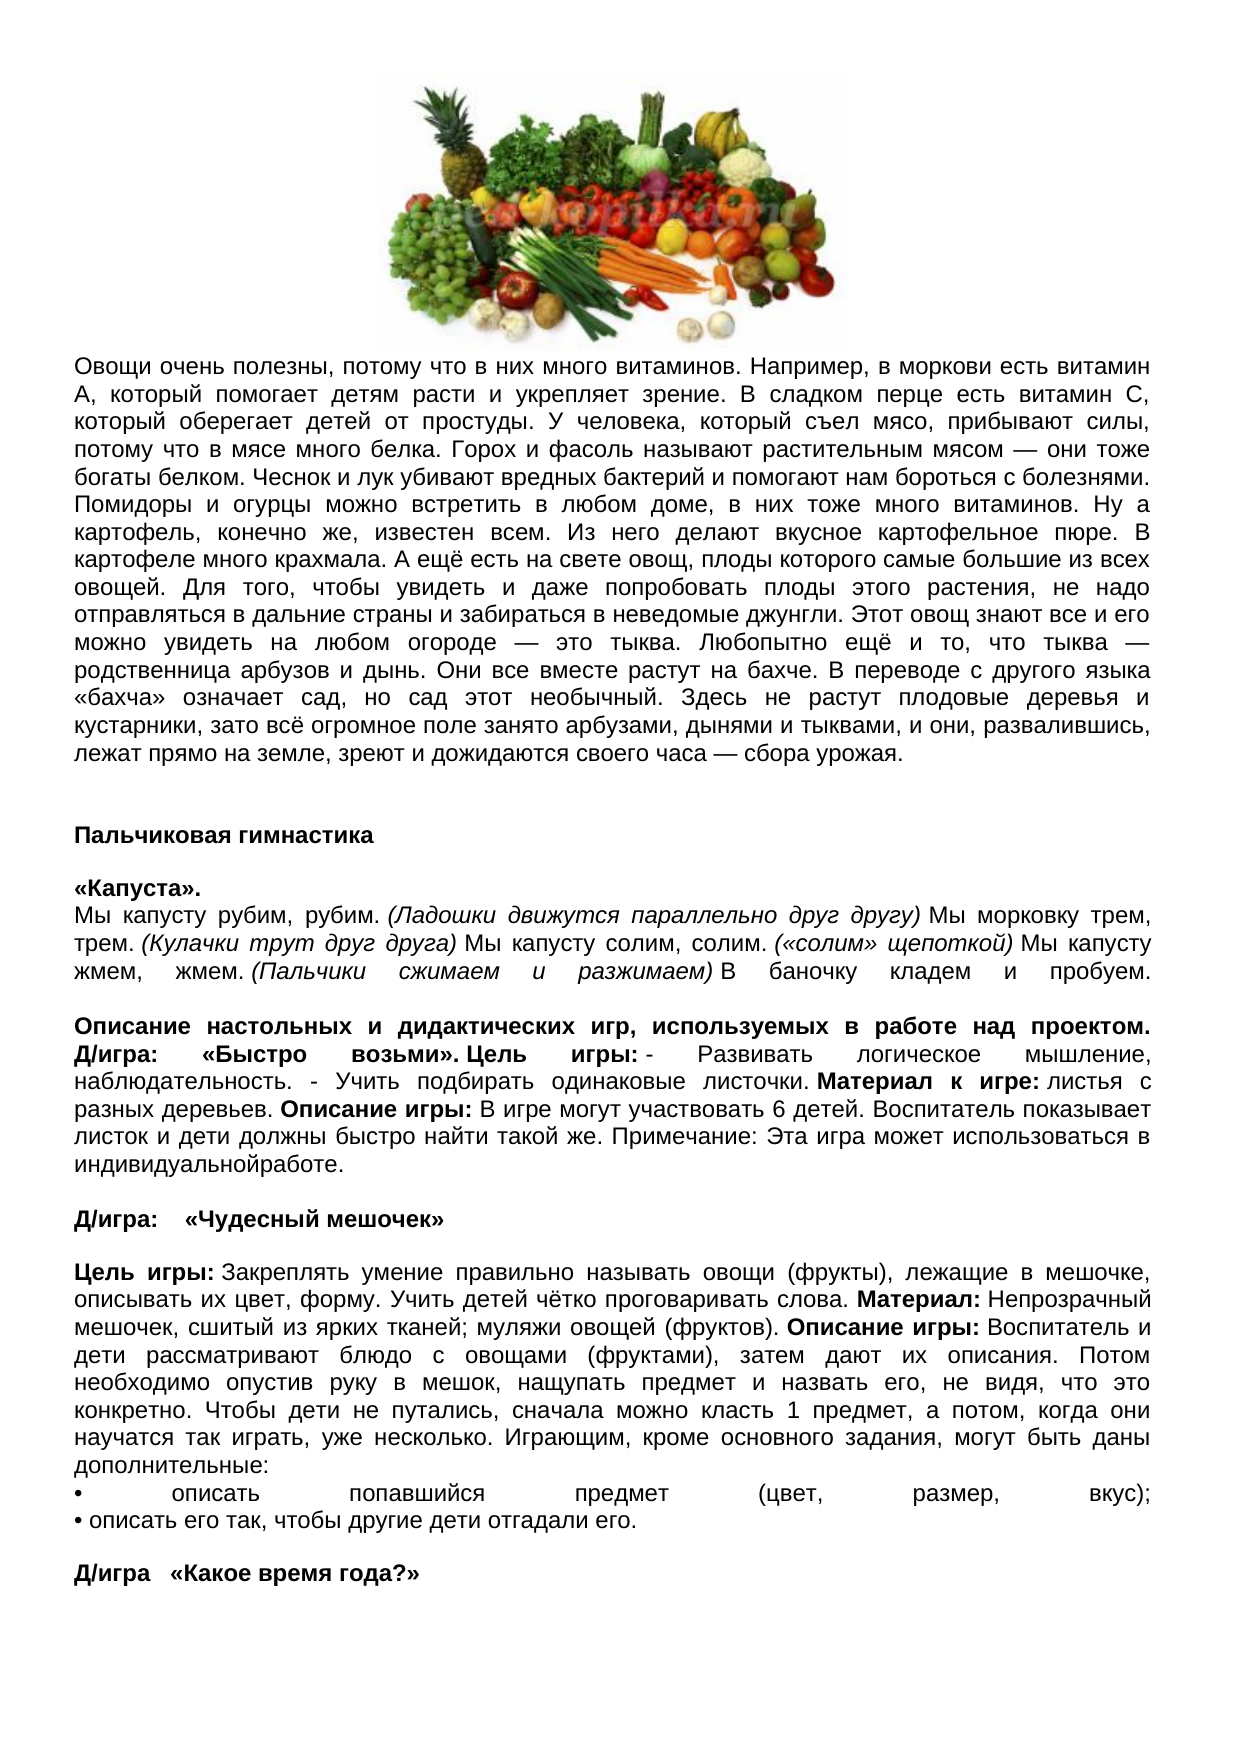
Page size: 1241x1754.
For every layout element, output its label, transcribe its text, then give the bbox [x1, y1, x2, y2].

text Д/игра «Какое время года?» [74, 1559, 1152, 1586]
picture [378, 73, 848, 352]
text «Капуста». Мы капусту рубим, рубим. (Ладошки движутся параллельно друг другу) Мы морковку трем, трем. (Кулачки трут друг друга) Мы капусту солим, солим. («солим» щепоткой) Мы капусту жмем, жмем. (Пальчики сжимаем и разжимаем) В баночку кладем и пробуем. Описание настольных и дидактических игр, используемых в работе над проектом. Д/игра: «Быстро возьми». Цель игры: - Развивать логическое мышление, наблюдательность. - Учить подбирать одинаковые листочки. Материал к игре: листья с разных деревьев. Описание игры: В игре могут участвовать 6 детей. Воспитатель показывает листок и дети должны быстро найти такой же. Примечание: Эта игра может использоваться в индивидуальнойработе. Д/игра: «Чудесный мешочек» [74, 874, 1152, 1233]
text Пальчиковая гимнастика [74, 766, 1152, 849]
text Цель игры: Закреплять умение правильно называть овощи (фрукты), лежащие в мешочке, описывать их цвет, форму. Учить детей чётко проговаривать слова. Материал: Непрозрачный мешочек, сшитый из ярких тканей; муляжи овощей (фруктов). Описание игры: Воспитатель и дети рассматривают блюдо с овощами (фруктами), затем дают их описания. Потом необходимо опустив руку в мешок, нащупать предмет и назвать его, не видя, что это конкретно. Чтобы дети не путались, сначала можно класть 1 предмет, а потом, когда они научатся так играть, уже несколько. Играющим, кроме основного задания, могут быть даны дополнительные: • описать попавшийся предмет (цвет, размер, вкус); • описать его так, чтобы другие дети отгадали его. [74, 1258, 1152, 1534]
text Овощи очень полезны, потому что в них много витаминов. Например, в моркови есть витамин А, который помогает детям расти и укрепляет зрение. В сладком перце есть витамин С, который оберегает детей от простуды. У человека, который съел мясо, прибывают силы, потому что в мясе много белка. Горох и фасоль называют растительным мясом — они тоже богаты белком. Чеснок и лук убивают вредных бактерий и помогают нам бороться с болезнями. Помидоры и огурцы можно встретить в любом доме, в них тоже много витаминов. Ну а картофель, конечно же, известен всем. Из него делают вкусное картофельное пюре. В картофеле много крахмала. А ещё есть на свете овощ, плоды которого самые большие из всех овощей. Для того, чтобы увидеть и даже попробовать плоды этого растения, не надо отправляться в дальние страны и забираться в неведомые джунгли. Этот овощ знают все и его можно увидеть на любом огороде — это тыква. Любопытно ещё и то, что тыква — родственница арбузов и дынь. Они все вместе растут на бахче. В переводе с другого языка «бахча» означает сад, но сад этот необычный. Здесь не растут плодовые деревья и кустарники, зато всё огромное поле занято арбузами, дынями и тыквами, и они, развалившись, лежат прямо на земле, зреют и дожидаются своего часа — сбора урожая. [74, 352, 1152, 766]
